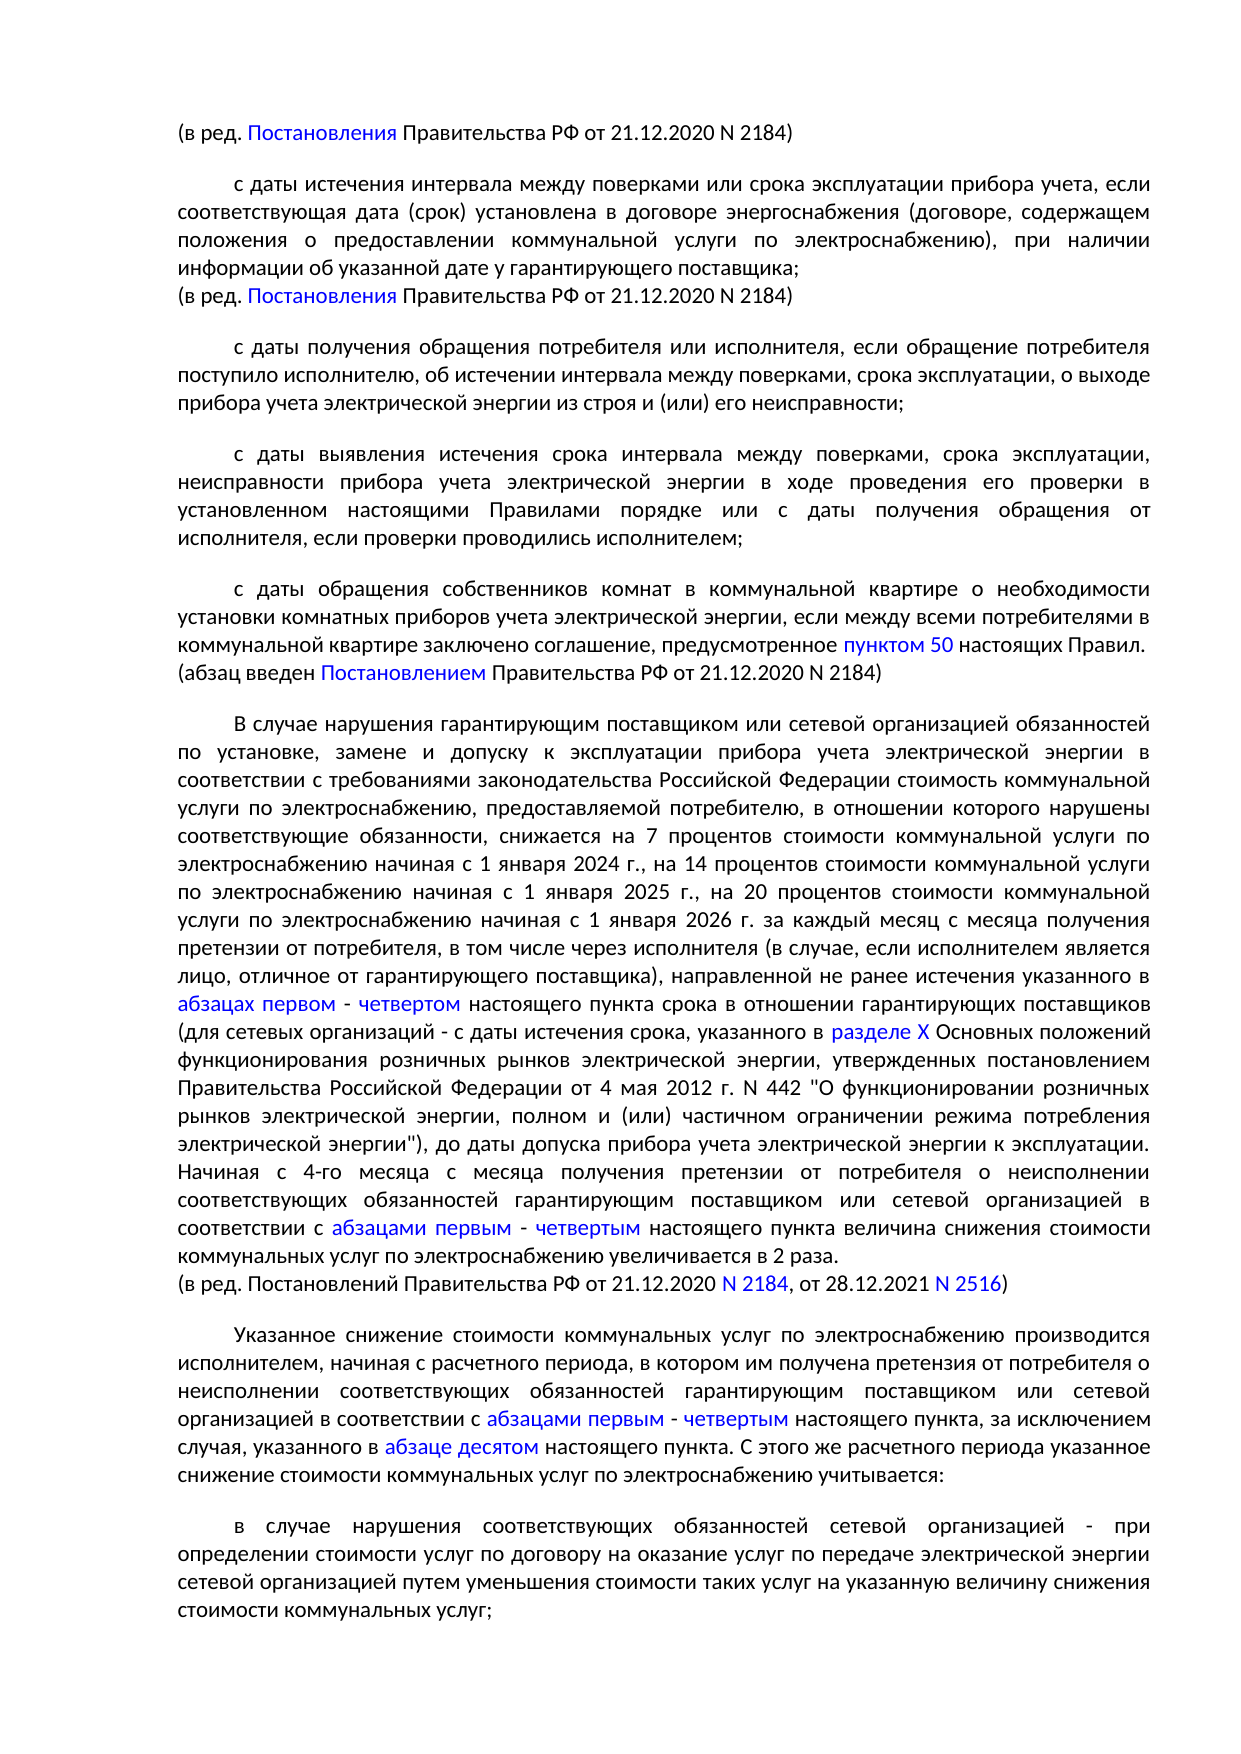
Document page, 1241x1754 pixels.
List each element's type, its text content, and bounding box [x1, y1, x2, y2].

text с даты истечения интервала между поверками или срока эксплуатации прибора учета, если соответствующая дата (срок) установлена в договоре энергоснабжения (договоре, содержащем положения о предоставлении коммунальной услуги по электроснабжению), при наличии информации об указанной дате у гарантирующего поставщика; [177, 169, 1152, 281]
text (в ред. Постановления Правительства РФ от 21.12.2020 N 2184) [177, 281, 1152, 309]
text (в ред. Постановлений Правительства РФ от 21.12.2020 N 2184, от 28.12.2021 N 2516) [177, 1269, 1152, 1297]
text В случае нарушения гарантирующим поставщиком или сетевой организацией обязанностей по установке, замене и допуску к эксплуатации прибора учета электрической энергии в соответствии с требованиями законодательства Российской Федерации стоимость коммунальной услуги по электроснабжению, предоставляемой потребителю, в отношении которого нарушены соответствующие обязанности, снижается на 7 процентов стоимости коммунальной услуги по электроснабжению начиная с 1 января 2024 г., на 14 процентов стоимости коммунальной услуги по электроснабжению начиная с 1 января 2025 г., на 20 процентов стоимости коммунальной услуги по электроснабжению начиная с 1 января 2026 г. за каждый месяц с месяца получения претензии от потребителя, в том числе через исполнителя (в случае, если исполнителем является лицо, отличное от гарантирующего поставщика), направленной не ранее истечения указанного в абзацах первом - четвертом настоящего пункта срока в отношении гарантирующих поставщиков (для сетевых организаций - с даты истечения срока, указанного в разделе X Основных положений функционирования розничных рынков электрической энергии, утвержденных постановлением Правительства Российской Федерации от 4 мая 2012 г. N 442 "О функционировании розничных рынков электрической энергии, полном и (или) частичном ограничении режима потребления электрической энергии"), до даты допуска прибора учета электрической энергии к эксплуатации. Начиная с 4-го месяца с месяца получения претензии от потребителя о неисполнении соответствующих обязанностей гарантирующим поставщиком или сетевой организацией в соответствии с абзацами первым - четвертым настоящего пункта величина снижения стоимости коммунальных услуг по электроснабжению увеличивается в 2 раза. [177, 709, 1152, 1269]
text в случае нарушения соответствующих обязанностей сетевой организацией - при определении стоимости услуг по договору на оказание услуг по передаче электрической энергии сетевой организацией путем уменьшения стоимости таких услуг на указанную величину снижения стоимости коммунальных услуг; [177, 1511, 1152, 1623]
text (в ред. Постановления Правительства РФ от 21.12.2020 N 2184) [177, 118, 1152, 146]
text с даты обращения собственников комнат в коммунальной квартире о необходимости установки комнатных приборов учета электрической энергии, если между всеми потребителями в коммунальной квартире заключено соглашение, предусмотренное пунктом 50 настоящих Правил. [177, 574, 1152, 658]
text (абзац введен Постановлением Правительства РФ от 21.12.2020 N 2184) [177, 658, 1152, 686]
text с даты выявления истечения срока интервала между поверками, срока эксплуатации, неисправности прибора учета электрической энергии в ходе проведения его проверки в установленном настоящими Правилами порядке или с даты получения обращения от исполнителя, если проверки проводились исполнителем; [177, 439, 1152, 551]
text Указанное снижение стоимости коммунальных услуг по электроснабжению производится исполнителем, начиная с расчетного периода, в котором им получена претензия от потребителя о неисполнении соответствующих обязанностей гарантирующим поставщиком или сетевой организацией в соответствии с абзацами первым - четвертым настоящего пункта, за исключением случая, указанного в абзаце десятом настоящего пункта. С этого же расчетного периода указанное снижение стоимости коммунальных услуг по электроснабжению учитывается: [177, 1320, 1152, 1488]
text с даты получения обращения потребителя или исполнителя, если обращение потребителя поступило исполнителю, об истечении интервала между поверками, срока эксплуатации, о выходе прибора учета электрической энергии из строя и (или) его неисправности; [177, 332, 1152, 416]
